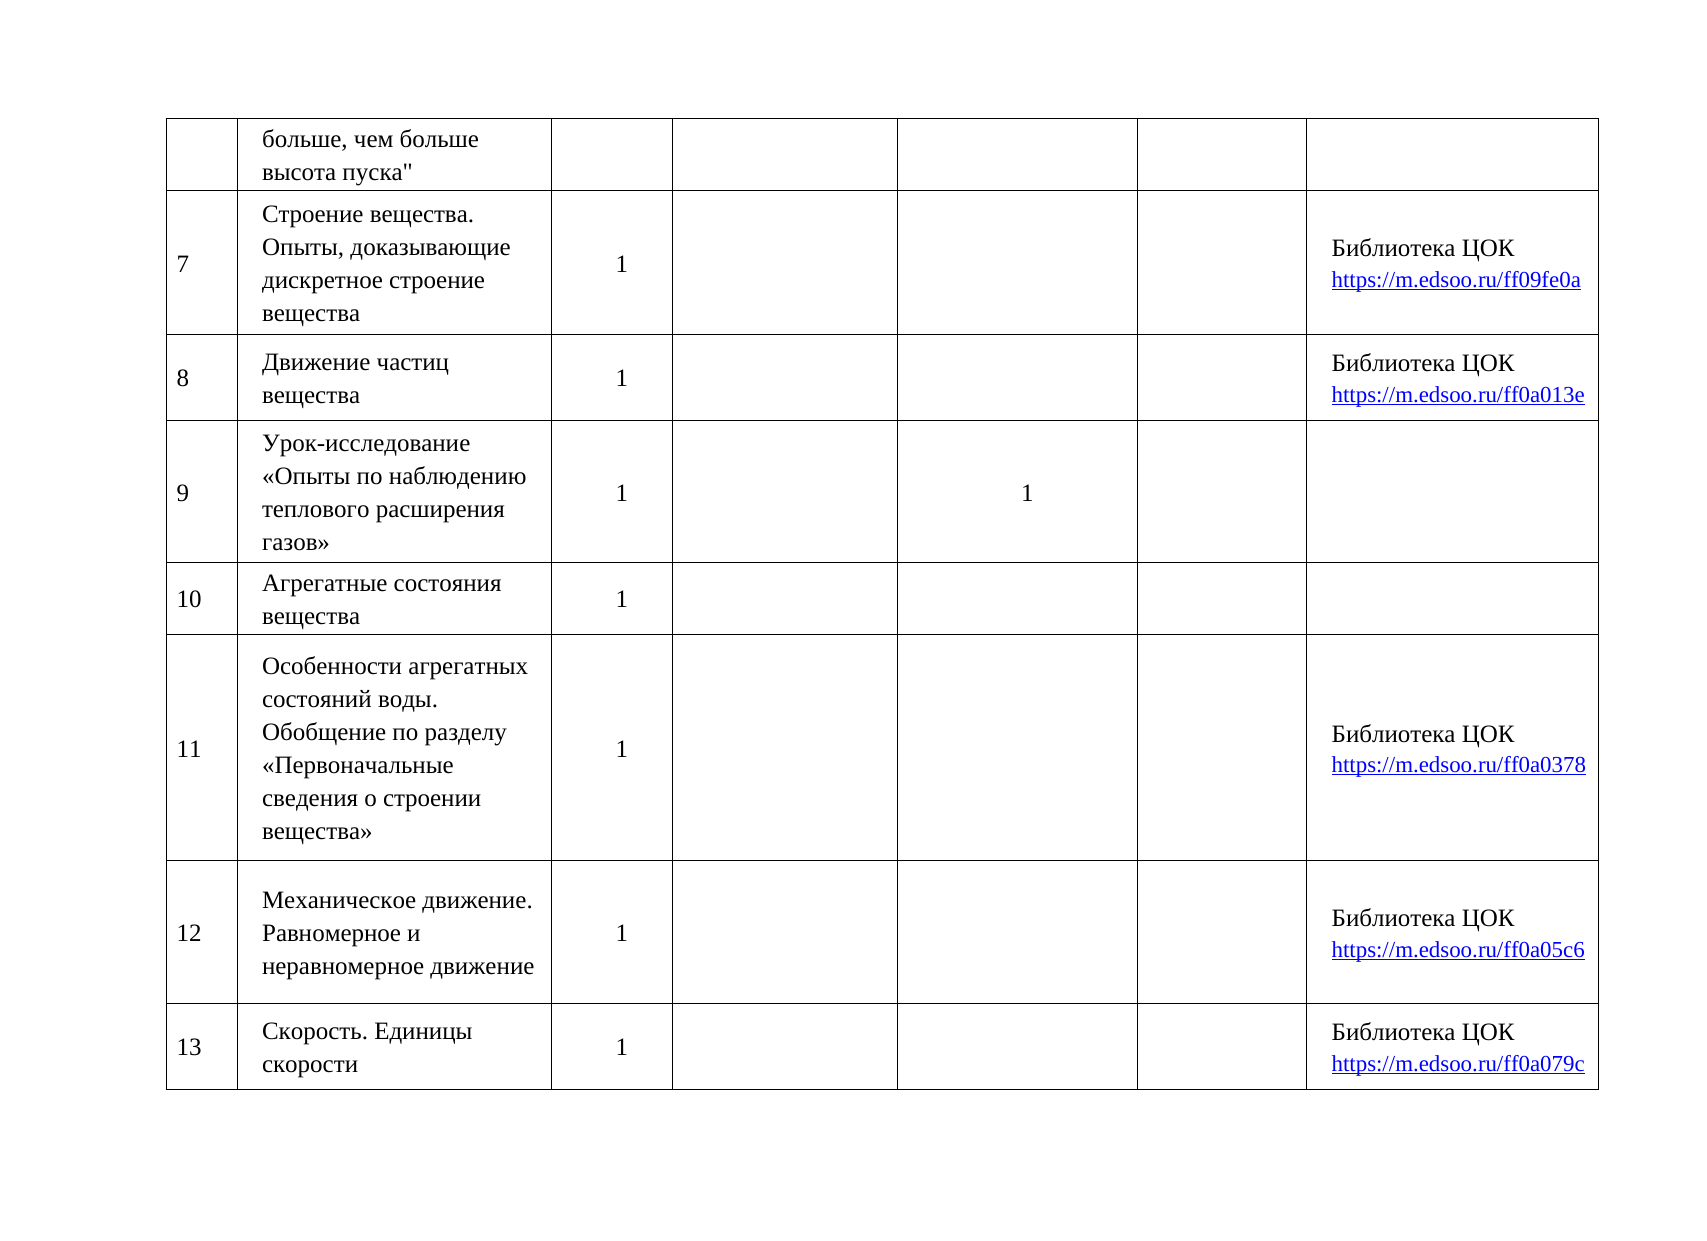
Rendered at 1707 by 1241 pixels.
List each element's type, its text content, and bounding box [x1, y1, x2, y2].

table_cell 1 [552, 421, 672, 562]
table_cell 1 [552, 1004, 672, 1088]
table_cell [673, 1004, 897, 1088]
table_cell [1307, 119, 1598, 190]
table_cell 8 [167, 335, 237, 420]
table_cell [1138, 635, 1306, 860]
table_cell [673, 191, 897, 334]
table_cell [673, 119, 897, 190]
table_cell Механическое движение. Равномерное и неравномерное движение [238, 861, 551, 1002]
table_cell Строение вещества. Опыты, доказывающие дискретное строение вещества [238, 191, 551, 334]
table_cell 1 [898, 421, 1137, 562]
table_cell [898, 563, 1137, 634]
table_cell 6 [167, 119, 237, 190]
table_cell 9 [167, 421, 237, 562]
table_cell 1 [552, 635, 672, 860]
table_cell [1307, 563, 1598, 634]
table_cell [673, 563, 897, 634]
table_cell [673, 335, 897, 420]
table_cell 11 [167, 635, 237, 860]
table_cell Библиотека ЦОК https://m.edsoo.ru/ff0a05c6 [1307, 861, 1598, 1002]
table_cell [898, 335, 1137, 420]
table_cell [1138, 335, 1306, 420]
table_cell 1 [552, 119, 672, 190]
table_cell [1138, 421, 1306, 562]
table_cell Скорость. Единицы скорости [238, 1004, 551, 1088]
table_cell [1138, 119, 1306, 190]
table_cell [898, 1004, 1137, 1088]
table_cell 10 [167, 563, 237, 634]
table_cell 12 [167, 861, 237, 1002]
table_cell [673, 861, 897, 1002]
table_cell Библиотека ЦОК https://m.edsoo.ru/ff0a013e [1307, 335, 1598, 420]
table_cell [898, 635, 1137, 860]
table_cell [1138, 861, 1306, 1002]
table_cell [1138, 563, 1306, 634]
table_cell Библиотека ЦОК https://m.edsoo.ru/ff0a0378 [1307, 635, 1598, 860]
table_cell 13 [167, 1004, 237, 1088]
table_cell 1 [552, 335, 672, 420]
table_cell 1 [898, 119, 1137, 190]
table_cell [1138, 191, 1306, 334]
table_cell Особенности агрегатных состояний воды. Обобщение по разделу «Первоначальные сведения о строении вещества» [238, 635, 551, 860]
table_cell [898, 861, 1137, 1002]
table_cell Урок-исследование «Опыты по наблюдению теплового расширения газов» [238, 421, 551, 562]
table_cell [1307, 421, 1598, 562]
table_cell 1 [552, 191, 672, 334]
table_cell Библиотека ЦОК https://m.edsoo.ru/ff0a079c [1307, 1004, 1598, 1088]
table_cell 1 [552, 861, 672, 1002]
table_cell 7 [167, 191, 237, 334]
table_cell Агрегатные состояния вещества [238, 563, 551, 634]
table_cell Библиотека ЦОК https://m.edsoo.ru/ff09fe0a [1307, 191, 1598, 334]
table_cell [898, 191, 1137, 334]
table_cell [238, 119, 551, 190]
table_cell 1 [552, 563, 672, 634]
table_cell [673, 635, 897, 860]
table_cell [1138, 1004, 1306, 1088]
table_cell Движение частиц вещества [238, 335, 551, 420]
table_cell [673, 421, 897, 562]
